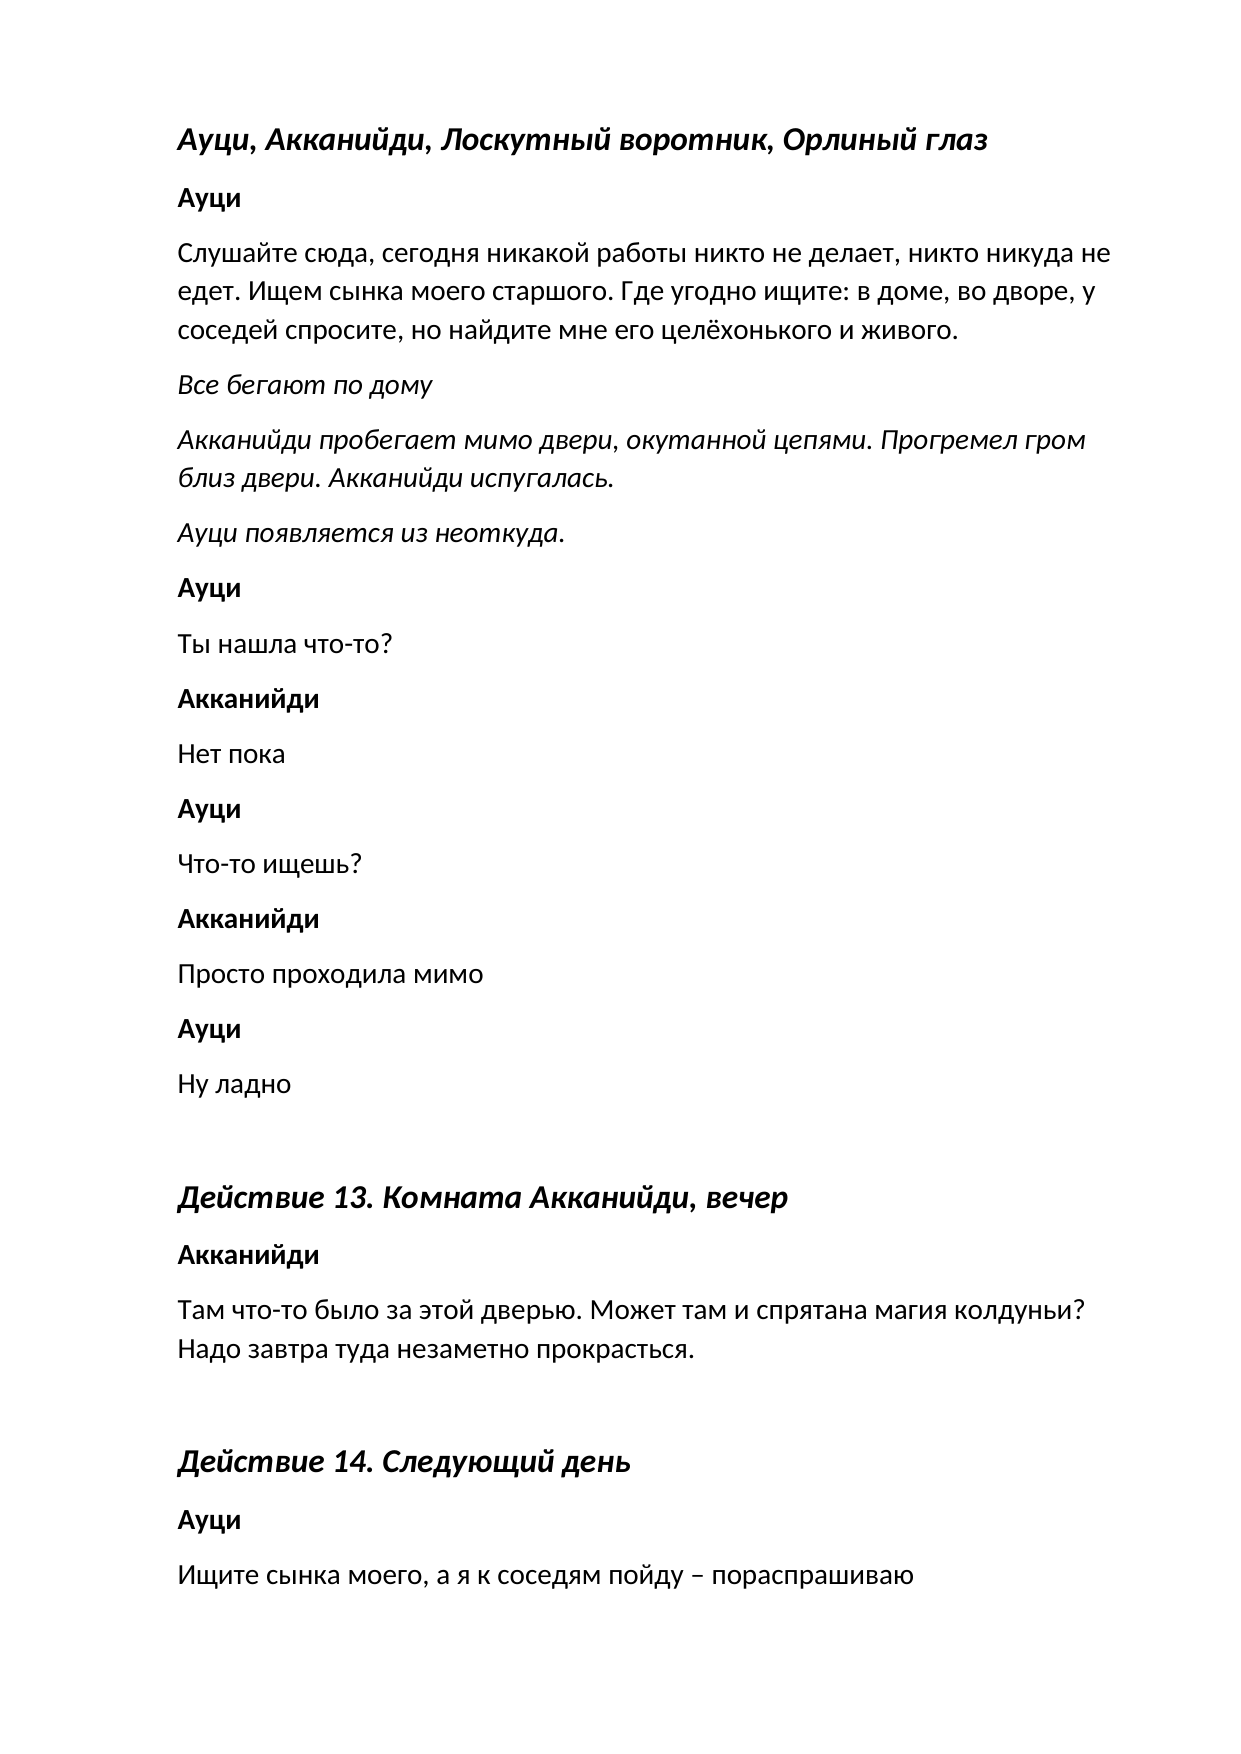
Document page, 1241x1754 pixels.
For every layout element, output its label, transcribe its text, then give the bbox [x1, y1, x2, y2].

text Все бегают по дому [177, 366, 1152, 401]
text Ауци [177, 569, 1152, 605]
text Акканийди [177, 680, 1152, 715]
text Акканийди [177, 1236, 1152, 1272]
text Ауци [177, 179, 1152, 214]
text Ауци появляется из неоткуда. [177, 514, 1152, 550]
text Ауци, Акканийди, Лоскутный воротник, Орлиный глаз [177, 118, 1152, 159]
text Действие 13. Комната Акканийди, вечер [177, 1176, 1152, 1216]
text Ищите сынка моего, а я к соседям пойду – пораспрашиваю [177, 1556, 1152, 1591]
text Ауци [177, 1501, 1152, 1536]
text Ауци [177, 790, 1152, 826]
text Ауци [177, 1010, 1152, 1046]
text Акканийди пробегает мимо двери, окутанной цепями. Прогремел гром близ двери. Акканийди испугалась. [177, 421, 1152, 495]
text Действие 14. Следующий день [177, 1440, 1152, 1481]
text Ты нашла что-то? [177, 625, 1152, 660]
text Акканийди [177, 900, 1152, 936]
text Нет пока [177, 735, 1152, 771]
text Ну ладно [177, 1066, 1152, 1101]
text Что-то ищешь? [177, 845, 1152, 881]
text Просто проходила мимо [177, 955, 1152, 991]
text Слушайте сюда, сегодня никакой работы никто не делает, никто никуда не едет. Ищем сынка моего старшого. Где угодно ищите: в доме, во дворе, у соседей спросите, но найдите мне его целёхонького и живого. [177, 234, 1152, 346]
text Там что-то было за этой дверью. Может там и спрятана магия колдуньи? Надо завтра туда незаметно прокрасться. [177, 1291, 1152, 1366]
